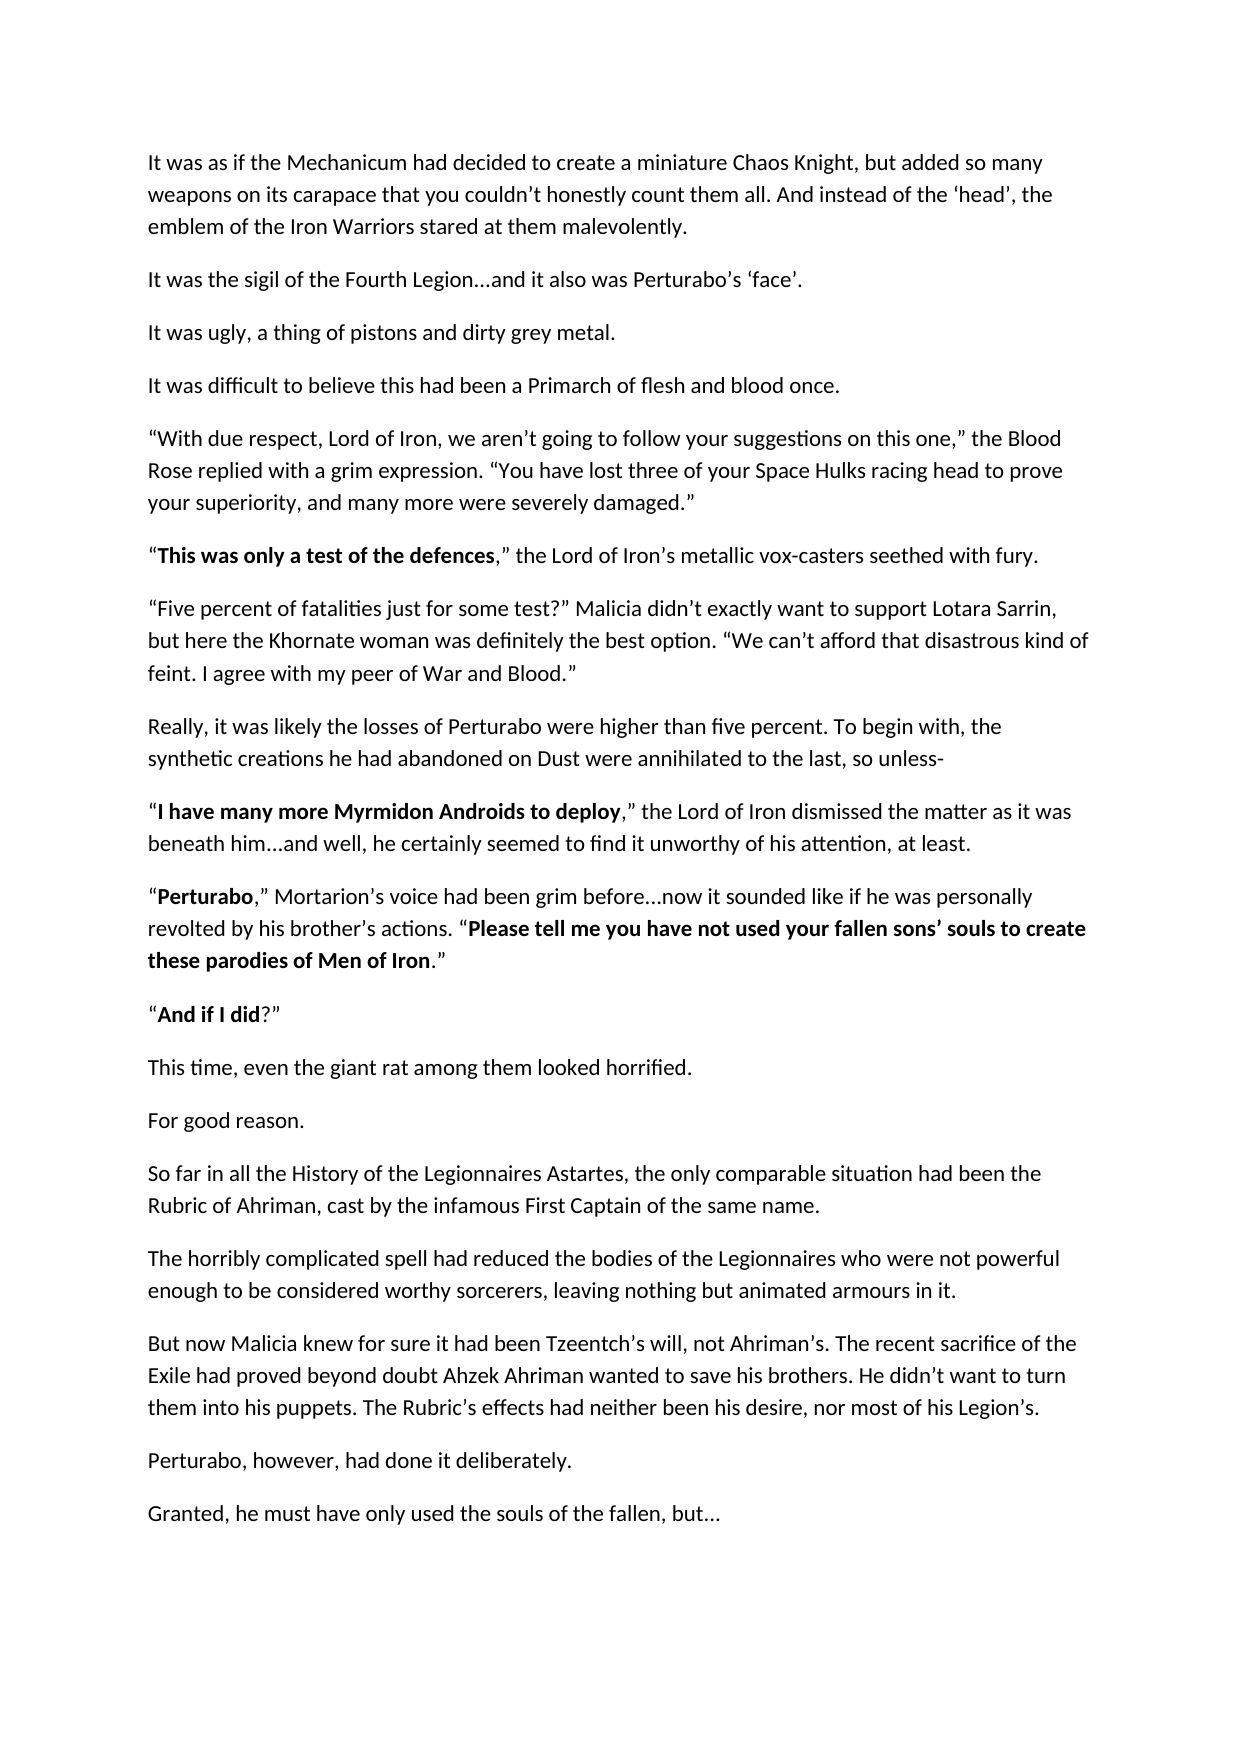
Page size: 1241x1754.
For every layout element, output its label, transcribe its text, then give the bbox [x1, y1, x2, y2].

text “With due respect, Lord of Iron, we aren’t going to follow your suggestions on this one,” the Blood Rose replied with a grim expression. “You have lost three of your Space Hulks racing head to prove your superiority, and many more were severely damaged.” [148, 424, 1093, 516]
text So far in all the History of the Legionnaires Astartes, the only comparable situation had been the Rubric of Ahriman, cast by the infamous First Captain of the same name. [148, 1159, 1093, 1219]
text It was ugly, a thing of pistons and dirty grey metal. [148, 318, 1093, 346]
text “Perturabo,” Mortarion’s voice had been grim before...now it sounded like if he was personally revolted by his brother’s actions. “Please tell me you have not used your fallen sons’ souls to create these parodies of Men of Iron.” [148, 882, 1093, 975]
text But now Malicia knew for sure it had been Tzeentch’s will, not Ahriman’s. The recent sacrifice of the Exile had proved beyond doubt Ahzek Ahriman wanted to save his brothers. He didn’t want to turn them into his puppets. The Rubric’s effects had neither been his desire, nor most of his Legion’s. [148, 1329, 1093, 1422]
text Perturabo, however, had done it deliberately. [148, 1447, 1093, 1474]
text The horribly complicated spell had reduced the bodies of the Legionnaires who were not powerful enough to be considered worthy sorcerers, leaving nothing but animated armours in it. [148, 1244, 1093, 1304]
text “Five percent of fatalities just for some test?” Malicia didn’t exactly want to support Lotara Sarrin, but here the Khornate woman was definitely the best option. “We can’t afford that disastrous kind of feint. I agree with my peer of War and Blood.” [148, 594, 1093, 687]
text For good reason. [148, 1106, 1093, 1134]
text This time, even the giant rat among them looked horrified. [148, 1053, 1093, 1081]
text “I have many more Myrmidon Androids to deploy,” the Lord of Iron dismissed the matter as it was beneath him...and well, he certainly seemed to find it unworthy of his attention, at least. [148, 797, 1093, 857]
text Really, it was likely the losses of Perturabo were higher than five percent. To begin with, the synthetic creations he had abandoned on Dust were annihilated to the last, so unless- [148, 712, 1093, 772]
text It was as if the Mechanicum had decided to create a miniature Chaos Knight, but added so many weapons on its carapace that you couldn’t honestly count them all. And instead of the ‘head’, the emblem of the Iron Warriors stared at them malevolently. [148, 148, 1093, 240]
text Granted, he must have only used the souls of the fallen, but... [148, 1499, 1093, 1528]
text It was the sigil of the Fourth Legion...and it also was Perturabo’s ‘face’. [148, 265, 1093, 293]
text It was difficult to believe this had been a Primarch of flesh and blood once. [148, 371, 1093, 399]
text “And if I did?” [148, 1000, 1093, 1028]
text “This was only a test of the defences,” the Lord of Iron’s metallic vox-casters seethed with fury. [148, 541, 1093, 569]
